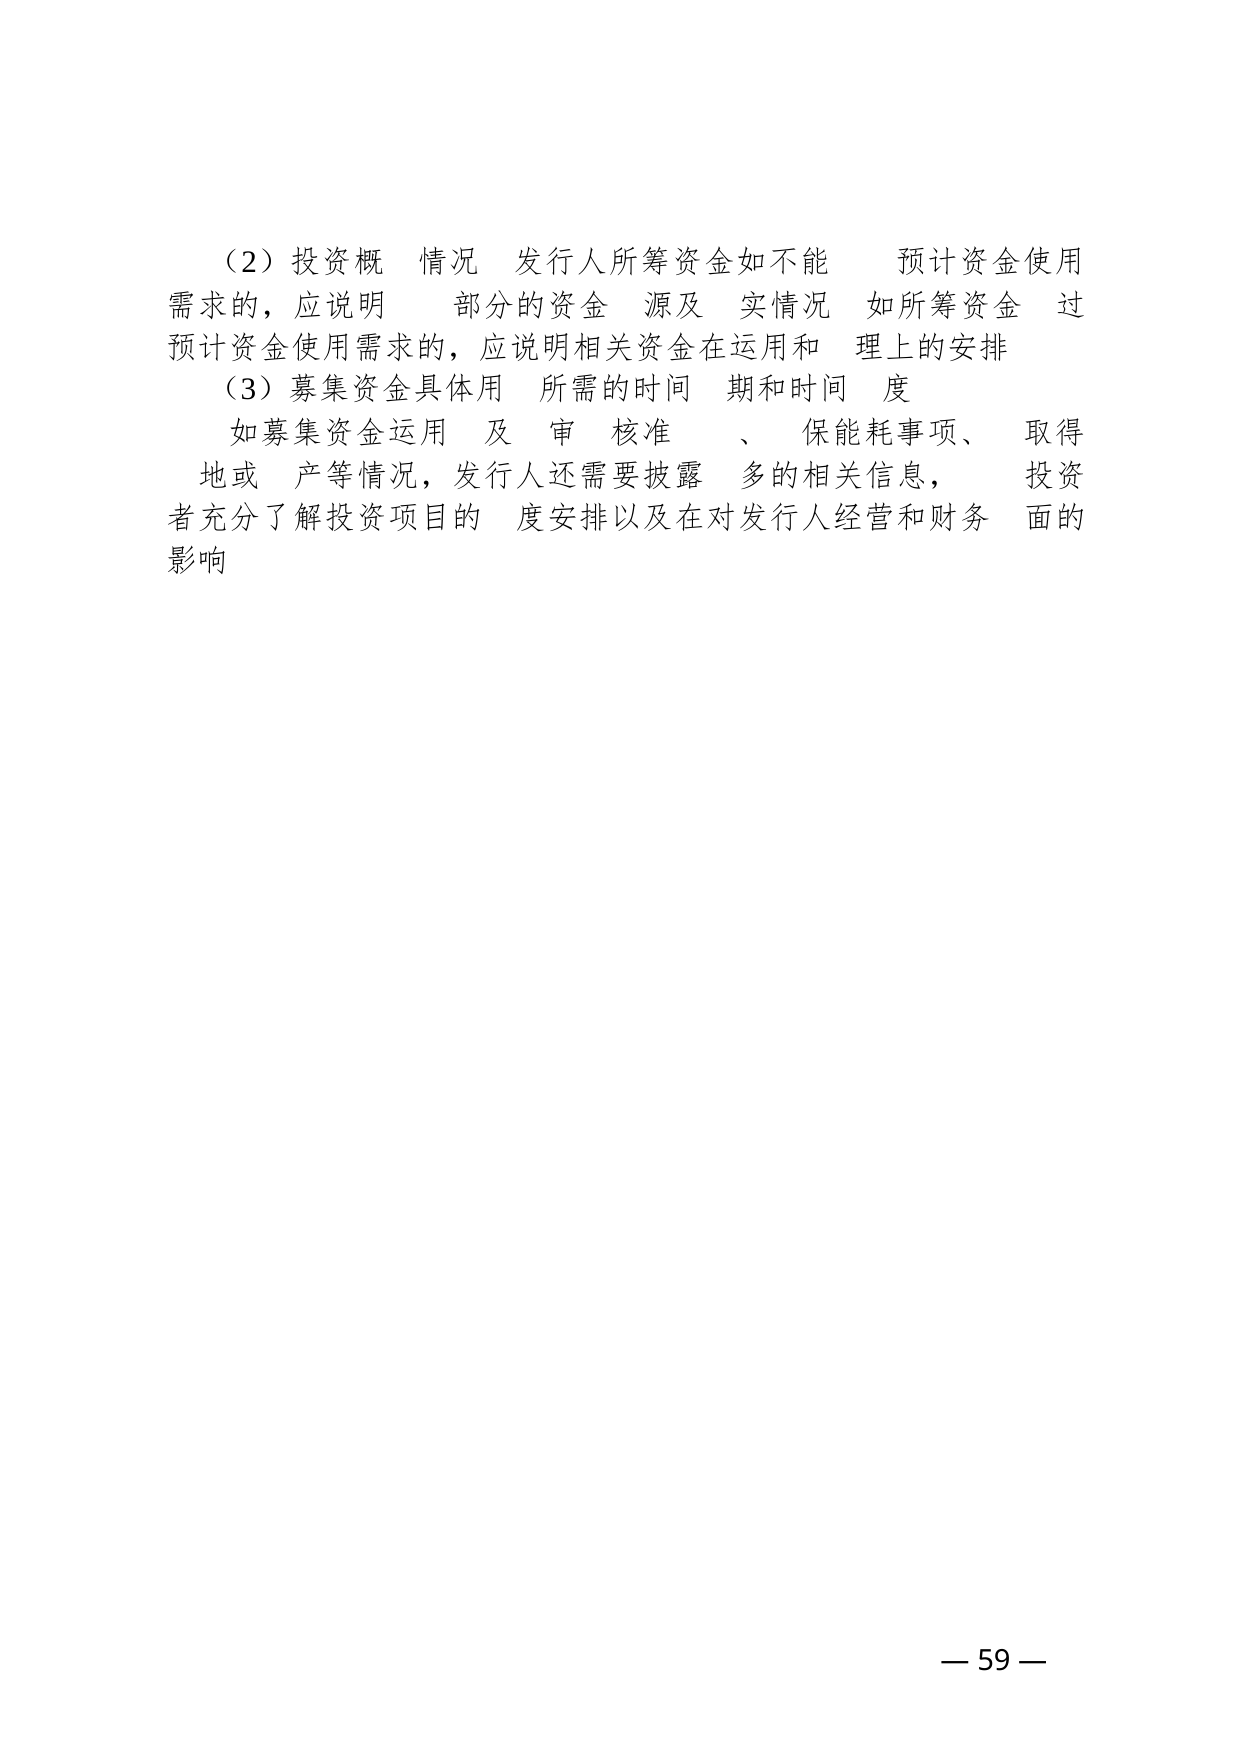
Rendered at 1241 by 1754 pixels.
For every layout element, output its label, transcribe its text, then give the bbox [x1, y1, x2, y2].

text 如募集资金运用涉及到审批核准程序、环保能耗事项、新取得土地或房产等情况，发行人还需要披露更多的相关信息，帮助投资者充分了解投资项目的进度安排以及在对发行人经营和财务层面的影响。 [165, 494, 1087, 664]
text （1）募集资金的具体用途。简要分析募集资金具体用途的可行性及其与发行人现有主要业务、核心技术之间的关系。 （2）投资概算情况。发行人所筹资金如不能满足预计资金使用需求的，应说明缺口部分的资金来源及落实情况；如所筹资金超过预计资金使用需求的，应说明相关资金在运用和管理上的安排。 （3）募集资金具体用途所需的时间周期和时间进度。 [165, 239, 1087, 494]
